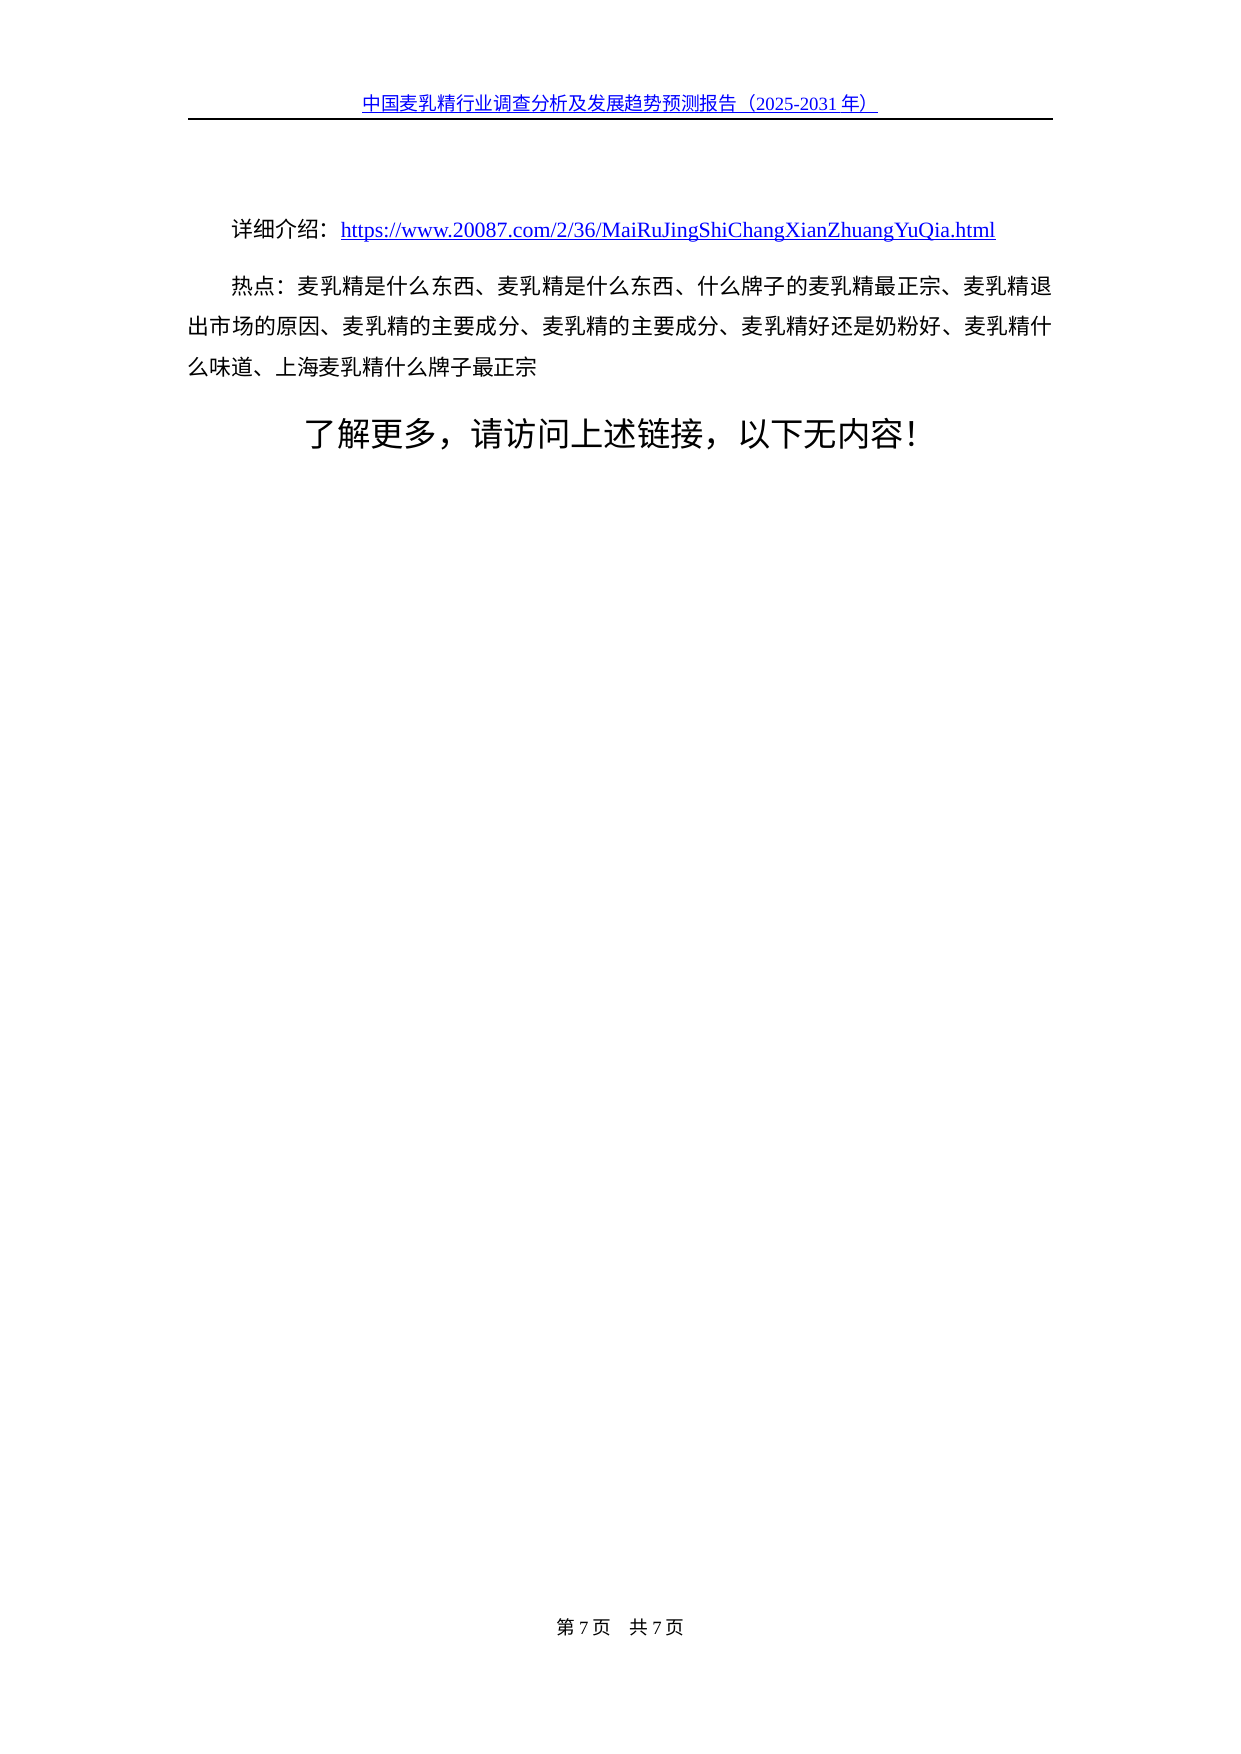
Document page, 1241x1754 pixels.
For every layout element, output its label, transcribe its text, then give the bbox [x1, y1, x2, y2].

text 详细介绍：https://www.20087.com/2/36/MaiRuJingShiChangXianZhuangYuQia.html [187, 212, 1053, 244]
title 了解更多，请访问上述链接，以下无内容！ [187, 399, 1053, 464]
text 热点：麦乳精是什么东西、麦乳精是什么东西、什么牌子的麦乳精最正宗、麦乳精退出市场的原因、麦乳精的主要成分、麦乳精的主要成分、麦乳精好还是奶粉好、麦乳精什么味道、上海麦乳精什么牌子最正宗 [187, 268, 1053, 382]
